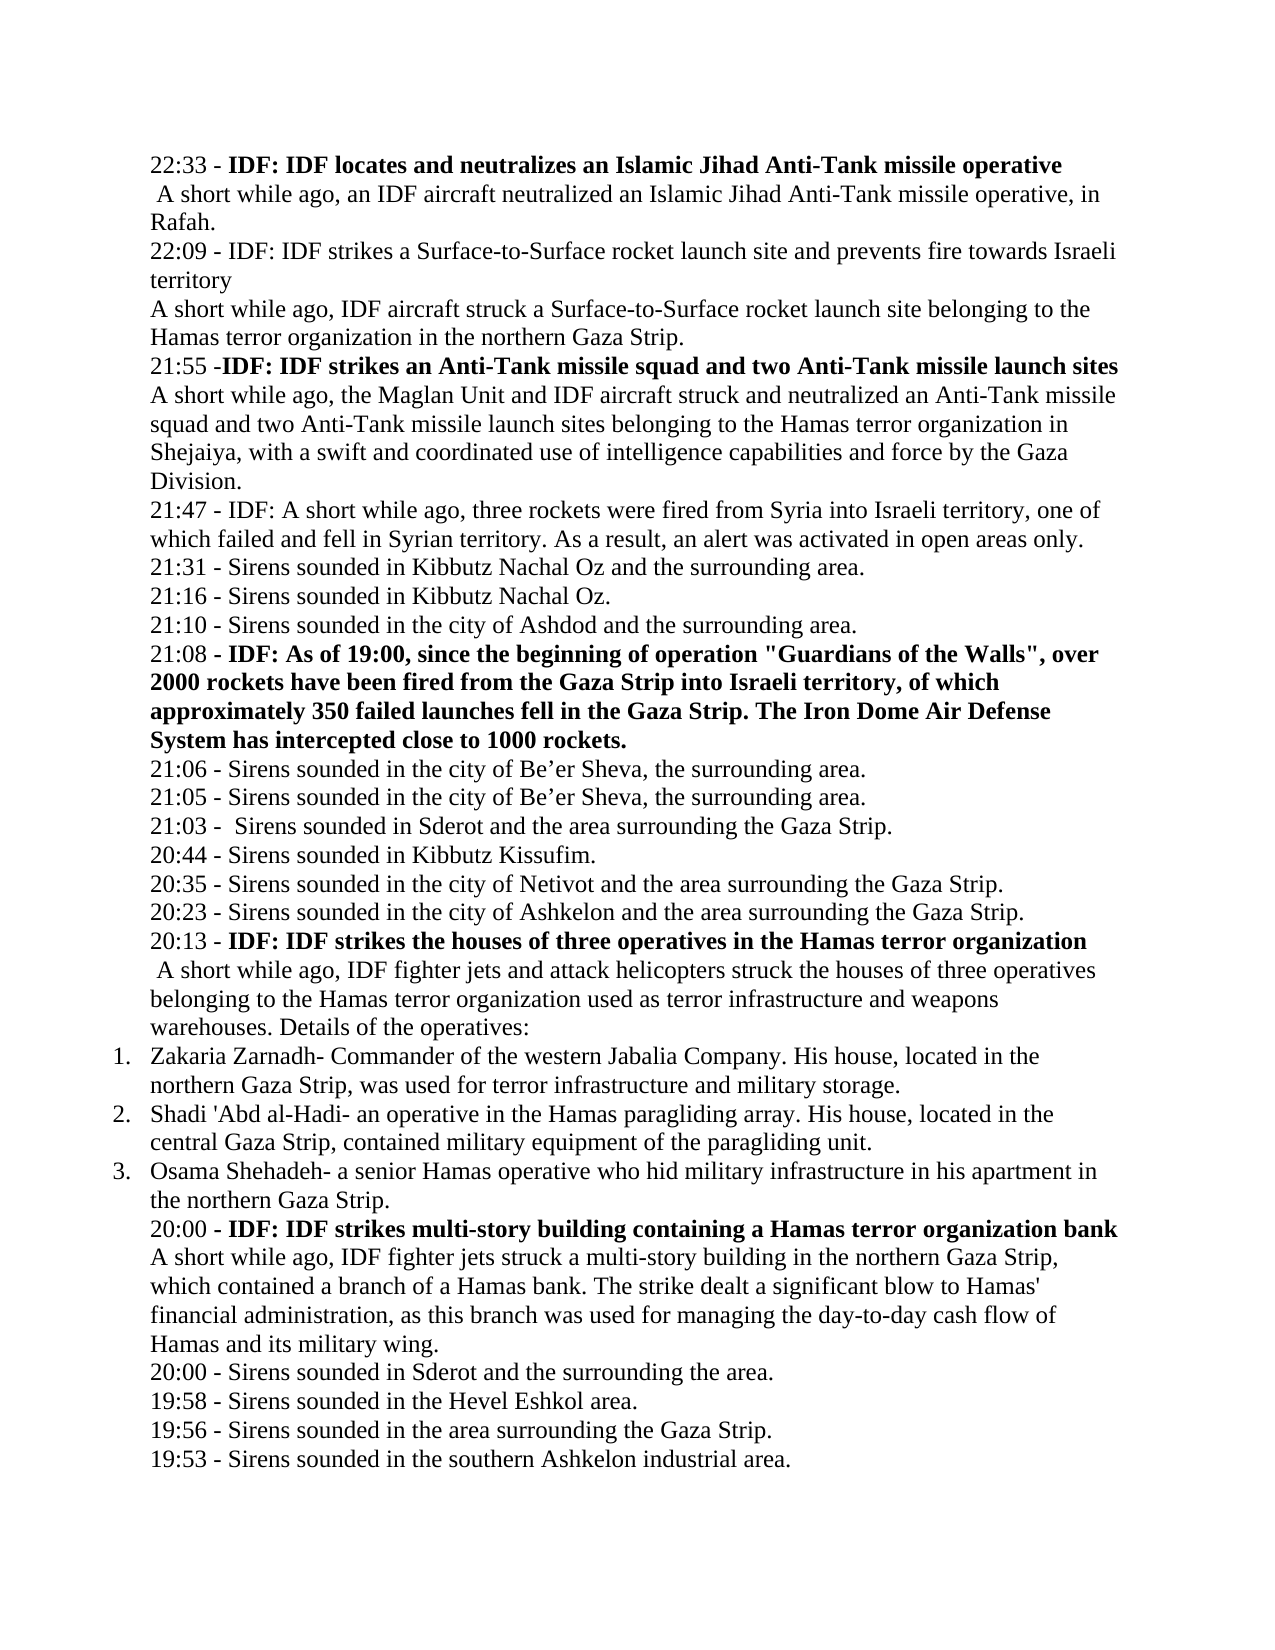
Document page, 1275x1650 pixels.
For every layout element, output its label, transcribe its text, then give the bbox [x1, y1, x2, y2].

text 21:03 - Sirens sounded in Sderot and the area surrounding the Gaza Strip. [150, 811, 1125, 840]
text 20:35 - Sirens sounded in the city of Netivot and the area surrounding the Gaza Strip. [150, 869, 1125, 897]
text 21:16 - Sirens sounded in Kibbutz Nachal Oz. [150, 581, 1125, 610]
text 20:00 - IDF: IDF strikes multi-story building containing a Hamas terror organization bank A short while ago, IDF fighter jets struck a multi-story building in the northern Gaza Strip, which contained a branch of a Hamas bank. The strike dealt a significant blow to Hamas' financial administration, as this branch was used for managing the day-to-day cash flow of Hamas and its military wing. [150, 1214, 1125, 1357]
text 22:09 - IDF: IDF strikes a Surface-to-Surface rocket launch site and prevents fire towards Israeli territory A short while ago, IDF aircraft struck a Surface-to-Surface rocket launch site belonging to the Hamas terror organization in the northern Gaza Strip. [150, 236, 1125, 351]
text 19:56 - Sirens sounded in the area surrounding the Gaza Strip. [150, 1415, 1125, 1444]
text 21:31 - Sirens sounded in Kibbutz Nachal Oz and the surrounding area. [150, 552, 1125, 581]
list Zakaria Zarnadh- Commander of the western Jabalia Company. His house, located in the northern Gaza Strip, was used for terror infrastructure and military storage. [112, 1041, 1125, 1099]
text 21:10 - Sirens sounded in the city of Ashdod and the surrounding area. [150, 610, 1125, 639]
text 19:53 - Sirens sounded in the southern Ashkelon industrial area. [150, 1444, 1125, 1472]
text 21:47 - IDF: A short while ago, three rockets were fired from Syria into Israeli territory, one of which failed and fell in Syrian territory. As a result, an alert was activated in open areas only. [150, 495, 1125, 552]
text 20:13 - IDF: IDF strikes the houses of three operatives in the Hamas terror organization A short while ago, IDF fighter jets and attack helicopters struck the houses of three operatives belonging to the Hamas terror organization used as terror infrastructure and weapons warehouses. Details of the operatives: [150, 926, 1125, 1041]
text 21:06 - Sirens sounded in the city of Be’er Sheva, the surrounding area. [150, 754, 1125, 782]
list Osama Shehadeh- a senior Hamas operative who hid military infrastructure in his apartment in the northern Gaza Strip. [112, 1156, 1125, 1214]
text 21:05 - Sirens sounded in the city of Be’er Sheva, the surrounding area. [150, 782, 1125, 811]
text 22:33 - IDF: IDF locates and neutralizes an Islamic Jihad Anti-Tank missile operative A short while ago, an IDF aircraft neutralized an Islamic Jihad Anti-Tank missile operative, in Rafah. [150, 150, 1125, 236]
text 21:55 -IDF: IDF strikes an Anti-Tank missile squad and two Anti-Tank missile launch sites A short while ago, the Maglan Unit and IDF aircraft struck and neutralized an Anti-Tank missile squad and two Anti-Tank missile launch sites belonging to the Hamas terror organization in Shejaiya, with a swift and coordinated use of intelligence capabilities and force by the Gaza Division. [150, 351, 1125, 495]
text 20:44 - Sirens sounded in Kibbutz Kissufim. [150, 840, 1125, 869]
text 21:08 - IDF: As of 19:00, since the beginning of operation "Guardians of the Walls", over 2000 rockets have been fired from the Gaza Strip into Israeli territory, of which approximately 350 failed launches fell in the Gaza Strip. The Iron Dome Air Defense System has intercepted close to 1000 rockets. [150, 639, 1125, 754]
text 20:23 - Sirens sounded in the city of Ashkelon and the area surrounding the Gaza Strip. [150, 897, 1125, 926]
list Shadi 'Abd al-Hadi- an operative in the Hamas paragliding array. His house, located in the central Gaza Strip, contained military equipment of the paragliding unit. [112, 1099, 1125, 1156]
text 19:58 - Sirens sounded in the Hevel Eshkol area. [150, 1386, 1125, 1415]
text 20:00 - Sirens sounded in Sderot and the surrounding the area. [150, 1357, 1125, 1386]
